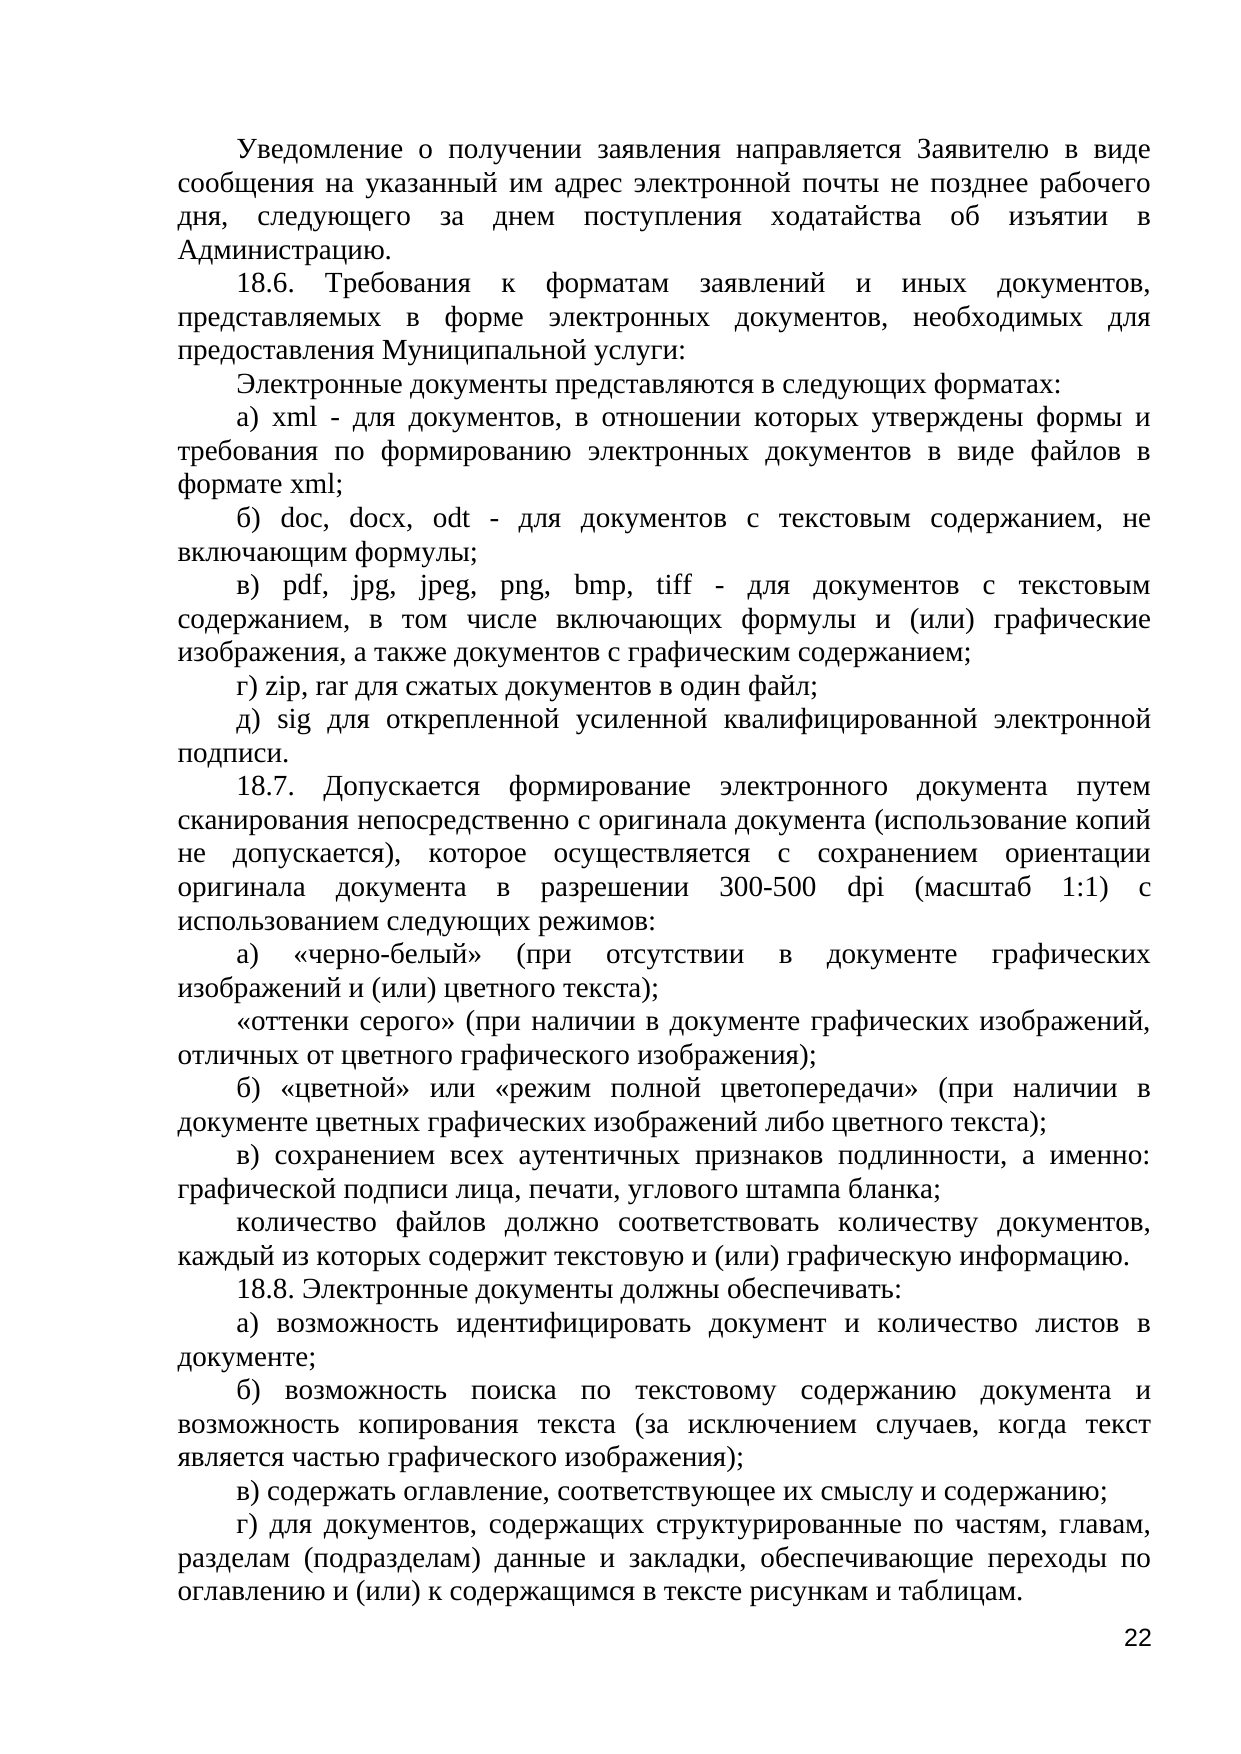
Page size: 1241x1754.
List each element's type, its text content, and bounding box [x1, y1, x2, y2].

text 18.8. Электронные документы должны обеспечивать: [177, 1272, 1152, 1305]
text «оттенки серого» (при наличии в документе графических изображений, отличных от цветного графического изображения); [177, 1003, 1152, 1070]
text д) sig для открепленной усиленной квалифицированной электронной подписи. [177, 701, 1152, 768]
text б) doc, docx, odt - для документов с текстовым содержанием, не включающим формулы; [177, 500, 1152, 567]
text в) pdf, jpg, jpeg, png, bmp, tiff - для документов с текстовым содержанием, в том числе включающих формулы и (или) графические изображения, а также документов с графическим содержанием; [177, 567, 1152, 668]
text Уведомление о получении заявления направляется Заявителю в виде сообщения на указанный им адрес электронной почты не позднее рабочего дня, следующего за днем поступления ходатайства об изъятии в Администрацию. [177, 131, 1152, 265]
text б) «цветной» или «режим полной цветопередачи» (при наличии в документе цветных графических изображений либо цветного текста); [177, 1070, 1152, 1137]
text в) сохранением всех аутентичных признаков подлинности, а именно: графической подписи лица, печати, углового штампа бланка; [177, 1137, 1152, 1204]
text а) xml - для документов, в отношении которых утверждены формы и требования по формированию электронных документов в виде файлов в формате xml; [177, 399, 1152, 500]
text г) для документов, содержащих структурированные по частям, главам, разделам (подразделам) данные и закладки, обеспечивающие переходы по оглавлению и (или) к содержащимся в тексте рисункам и таблицам. [177, 1506, 1152, 1607]
text г) zip, rar для сжатых документов в один файл; [177, 668, 1152, 701]
text количество файлов должно соответствовать количеству документов, каждый из которых содержит текстовую и (или) графическую информацию. [177, 1204, 1152, 1272]
text а) «черно-белый» (при отсутствии в документе графических изображений и (или) цветного текста); [177, 936, 1152, 1003]
text в) содержать оглавление, соответствующее их смыслу и содержанию; [177, 1473, 1152, 1506]
text б) возможность поиска по текстовому содержанию документа и возможность копирования текста (за исключением случаев, когда текст является частью графического изображения); [177, 1372, 1152, 1473]
text 18.7. Допускается формирование электронного документа путем сканирования непосредственно с оригинала документа (использование копий не допускается), которое осуществляется с сохранением ориентации оригинала документа в разрешении 300-500 dpi (масштаб 1:1) с использованием следующих режимов: [177, 768, 1152, 936]
text 18.6. Требования к форматам заявлений и иных документов, представляемых в форме электронных документов, необходимых для предоставления Муниципальной услуги: [177, 265, 1152, 366]
text Электронные документы представляются в следующих форматах: [177, 366, 1152, 399]
text а) возможность идентифицировать документ и количество листов в документе; [177, 1305, 1152, 1372]
